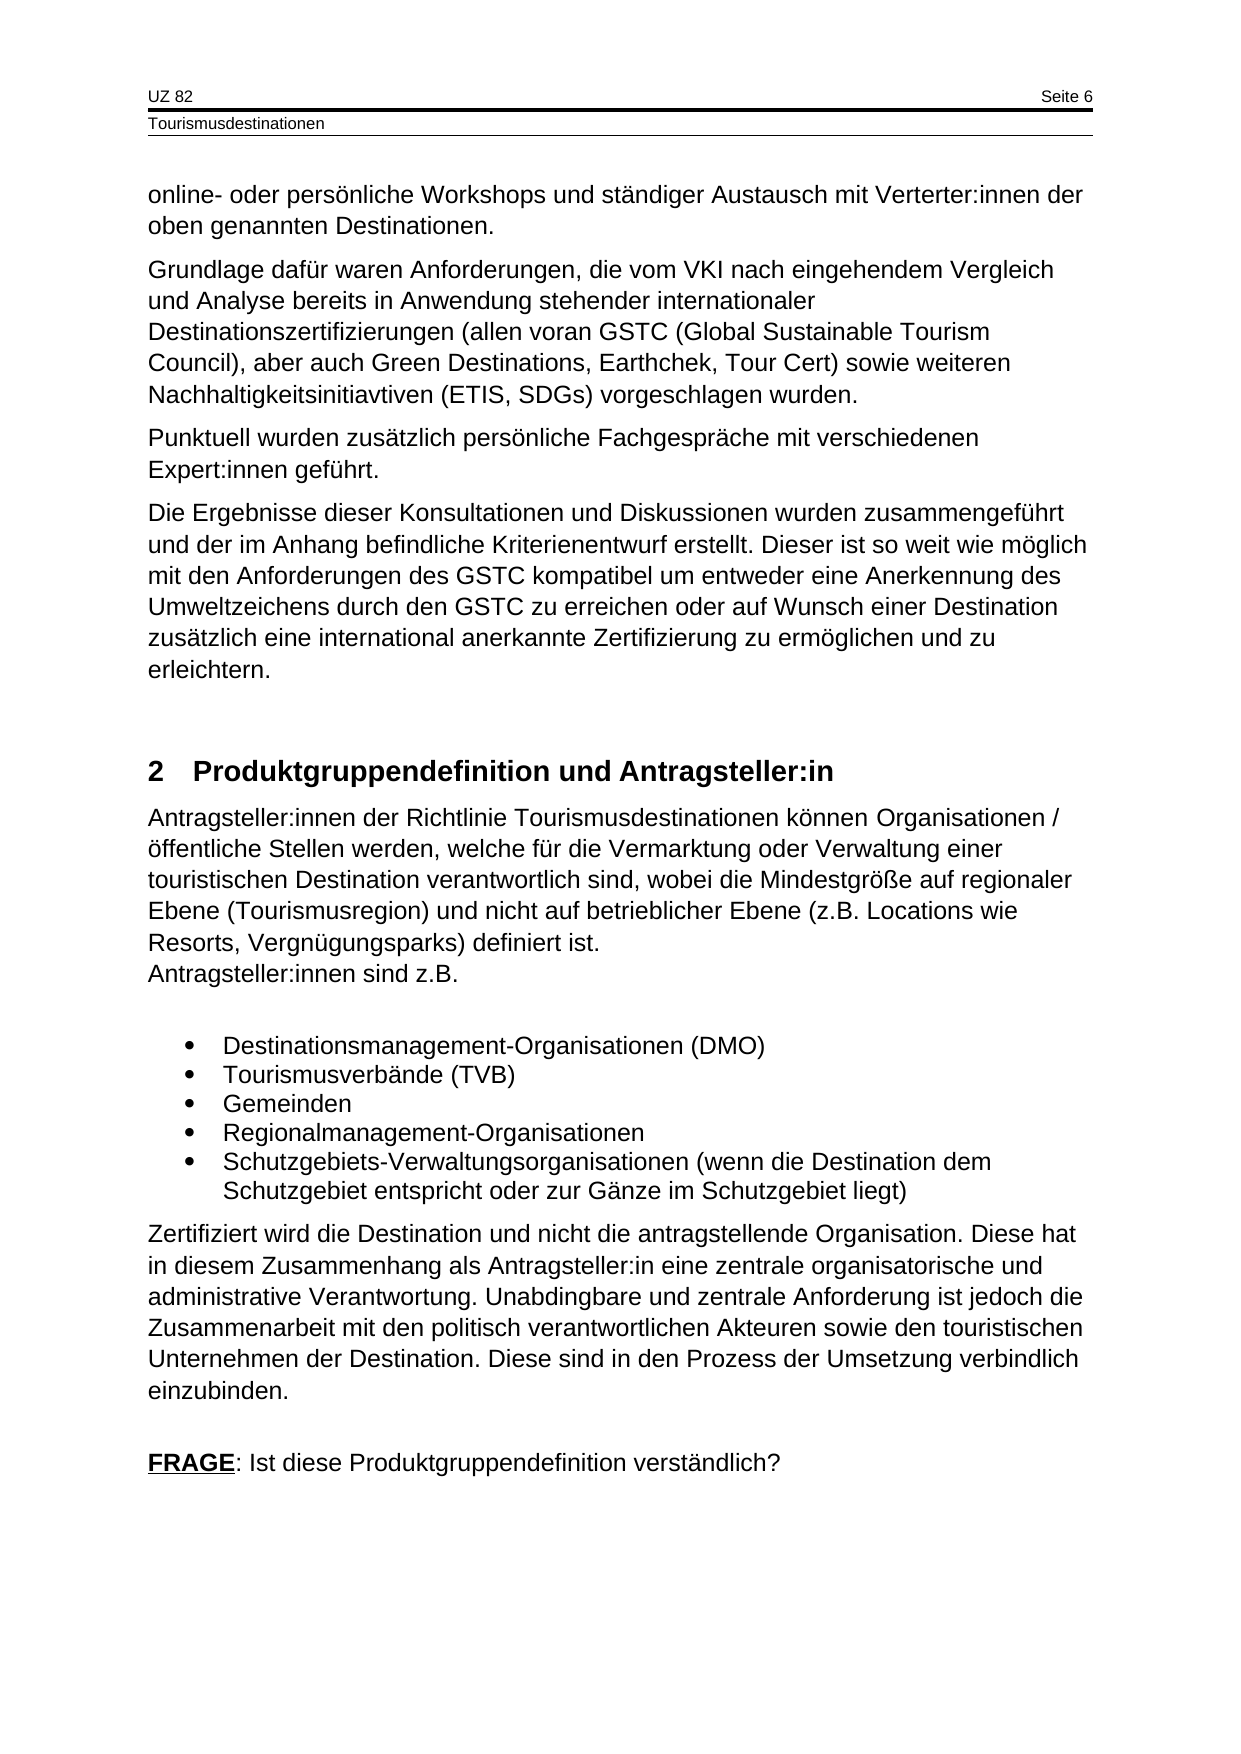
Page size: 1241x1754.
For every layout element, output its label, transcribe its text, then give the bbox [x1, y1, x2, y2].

text Zertifiziert wird die Destination und nicht die antragstellende Organisation. Diese hat in diesem Zusammenhang als Antragsteller:in eine zentrale organisatorische und administrative Verantwortung. Unabdingbare und zentrale Anforderung ist jedoch die Zusammenarbeit mit den politisch verantwortlichen Akteuren sowie den touristischen Unternehmen der Destination. Diese sind in den Prozess der Umsetzung verbindlich einzubinden. [148, 1217, 1092, 1404]
text Punktuell wurden zusätzlich persönliche Fachgespräche mit verschiedenen Expert:innen geführt. [148, 421, 1092, 483]
list Destinationsmanagement-Organisationen (DMO) [185, 1031, 1092, 1060]
text Antragsteller:innen der Richtlinie Tourismusdestinationen können Organisationen / öffentliche Stellen werden, welche für die Vermarktung oder Verwaltung einer touristischen Destination verantwortlich sind, wobei die Mindestgröße auf regionaler Ebene (Tourismusregion) und nicht auf betrieblicher Ebene (z.B. Locations wie Resorts, Vergnügungsparks) definiert ist. Antragsteller:innen sind z.B. [148, 800, 1092, 988]
list Schutzgebiets-Verwaltungsorganisationen (wenn die Destination dem Schutzgebiet entspricht oder zur Gänze im Schutzgebiet liegt) [185, 1147, 1092, 1204]
text Grundlage dafür waren Anforderungen, die vom VKI nach eingehendem Vergleich und Analyse bereits in Anwendung stehender internationaler Destinationszertifizierungen (allen voran GSTC (Global Sustainable Tourism Council), aber auch Green Destinations, Earthchek, Tour Cert) sowie weiteren Nachhaltigkeitsinitiavtiven (ETIS, SDGs) vorgeschlagen wurden. [148, 252, 1092, 408]
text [148, 177, 1092, 240]
list Tourismusverbände (TVB) [185, 1060, 1092, 1089]
list Regionalmanagement-Organisationen [185, 1118, 1092, 1147]
subtitle Produktgruppendefinition und Antragsteller:in [148, 752, 1092, 788]
text Die Ergebnisse dieser Konsultationen und Diskussionen wurden zusammengeführt und der im Anhang befindliche Kriterienentwurf erstellt. Dieser ist so weit wie möglich mit den Anforderungen des GSTC kompatibel um entweder eine Anerkennung des Umweltzeichens durch den GSTC zu erreichen oder auf Wunsch einer Destination zusätzlich eine international anerkannte Zertifizierung zu ermöglichen und zu erleichtern. [148, 496, 1092, 683]
list Gemeinden [185, 1089, 1092, 1118]
text FRAGE: Ist diese Produktgruppendefinition verständlich? [148, 1448, 1092, 1477]
